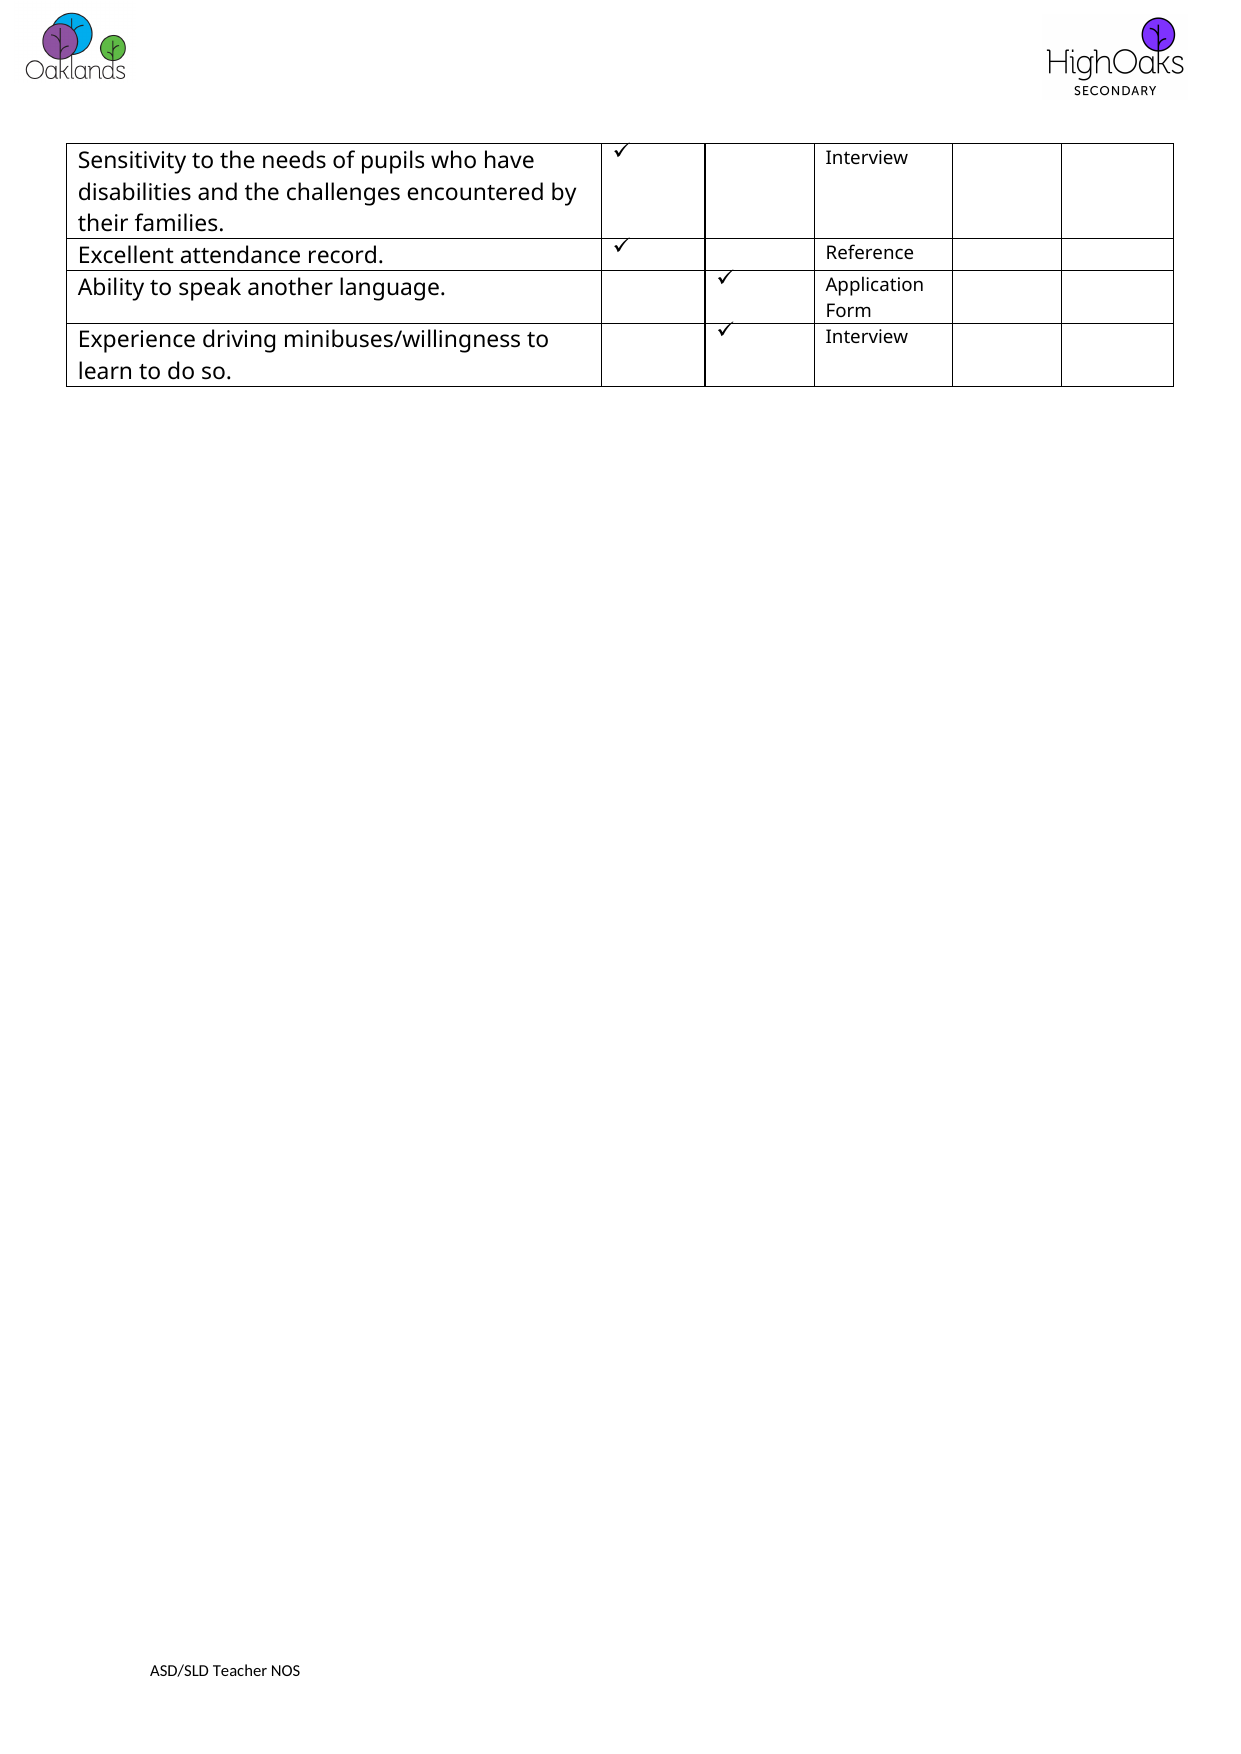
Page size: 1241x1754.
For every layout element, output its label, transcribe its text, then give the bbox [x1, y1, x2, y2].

table_cell Experience driving minibuses/willingness to learn to do so. [67, 324, 601, 386]
table_cell Interview [815, 324, 952, 386]
table_cell [1062, 144, 1173, 238]
picture [1042, 14, 1188, 100]
table_cell Reference [815, 239, 952, 270]
table_cell [706, 239, 814, 270]
table_cell [706, 271, 814, 322]
table_cell [1062, 239, 1173, 270]
picture [14, 1, 137, 83]
table_cell [1062, 271, 1173, 322]
table_cell Excellent attendance record. [67, 239, 601, 270]
table_cell [602, 144, 704, 238]
table_cell [602, 324, 704, 386]
table_cell [953, 324, 1061, 386]
table_cell Sensitivity to the needs of pupils who have disabilities and the challenges encountered by their families. [67, 144, 601, 238]
table_cell [1062, 324, 1173, 386]
table_cell [953, 144, 1061, 238]
table_cell [602, 239, 704, 270]
table_cell [706, 324, 814, 386]
table_cell [953, 239, 1061, 270]
table_cell [953, 271, 1061, 322]
table_cell Application Form [815, 271, 952, 322]
table_cell Interview [815, 144, 952, 238]
table_cell [602, 271, 704, 322]
table_cell [706, 144, 814, 238]
table_cell Ability to speak another language. [67, 271, 601, 322]
